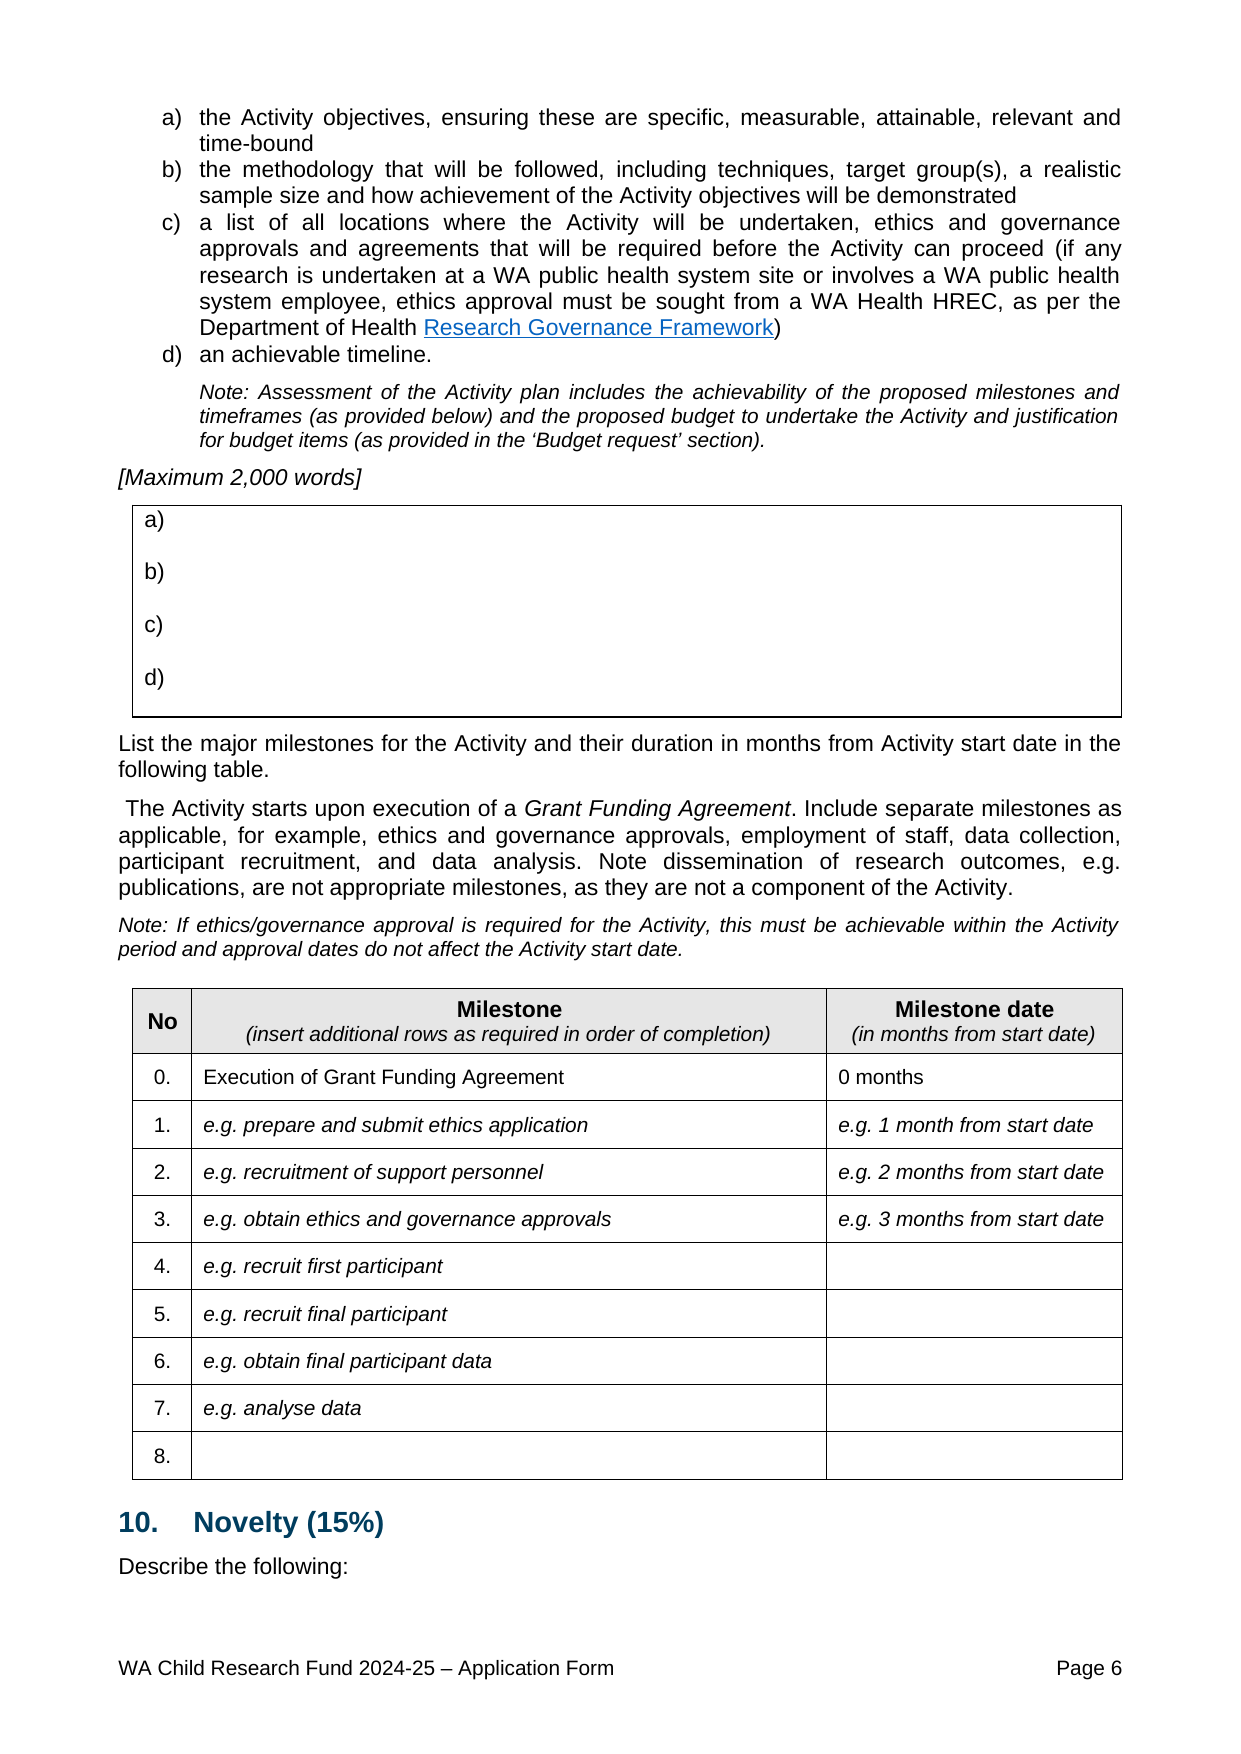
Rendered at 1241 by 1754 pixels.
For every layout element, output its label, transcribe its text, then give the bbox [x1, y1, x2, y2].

table_cell [827, 1432, 1122, 1478]
table_cell e.g. recruitment of support personnel [192, 1149, 826, 1195]
text The Activity starts upon execution of a Grant Funding Agreement. Include separate milestones as applicable, for example, ethics and governance approvals, employment of staff, data collection, participant recruitment, and data analysis. Note dissemination of research outcomes, e.g. publications, are not appropriate milestones, as they are not a component of the Activity. [118, 795, 1122, 901]
table_cell 3. [133, 1196, 191, 1242]
table_cell 0 months [827, 1054, 1122, 1100]
list a list of all locations where the Activity will be undertaken, ethics and governance approvals and agreements that will be required before the Activity can proceed (if any research is undertaken at a WA public health system site or involves a WA public health system employee, ethics approval must be sought from a WA Health HREC, as per the Department of Health Research Governance Framework) [162, 209, 1122, 341]
table_cell 5. [133, 1290, 191, 1337]
table_cell e.g. analyse data [192, 1385, 826, 1431]
table_cell 7. [133, 1385, 191, 1431]
text Describe the following: [118, 1553, 1122, 1579]
table_header No [133, 989, 191, 1053]
table_cell [827, 1338, 1122, 1384]
table_cell e.g. 2 months from start date [827, 1149, 1122, 1195]
table_header Milestone (insert additional rows as required in order of completion) [192, 989, 826, 1053]
list an achievable timeline. [162, 341, 1122, 367]
table_cell e.g. 3 months from start date [827, 1196, 1122, 1242]
text Note: If ethics/governance approval is required for the Activity, this must be achievable within the Activity period and approval dates do not affect the Activity start date. [118, 913, 1122, 961]
table_cell e.g. prepare and submit ethics application [192, 1101, 826, 1147]
table_cell [192, 1432, 826, 1478]
text [Maximum 2,000 words] [118, 464, 1122, 490]
table_cell 1. [133, 1101, 191, 1147]
table_cell [827, 1385, 1122, 1431]
table_cell 8. [133, 1432, 191, 1478]
table_cell 6. [133, 1338, 191, 1384]
table_cell e.g. 1 month from start date [827, 1101, 1122, 1147]
table_cell 2. [133, 1149, 191, 1195]
table_header Milestone date (in months from start date) [827, 989, 1122, 1053]
table_cell Execution of Grant Funding Agreement [192, 1054, 826, 1100]
table_cell 4. [133, 1243, 191, 1289]
table_cell [827, 1290, 1122, 1337]
table_cell e.g. recruit final participant [192, 1290, 826, 1337]
text List the major milestones for the Activity and their duration in months from Activity start date in the following table. [118, 730, 1122, 783]
table_cell 0. [133, 1054, 191, 1100]
list the methodology that will be followed, including techniques, target group(s), a realistic sample size and how achievement of the Activity objectives will be demonstrated [162, 156, 1122, 209]
list Note: Assessment of the Activity plan includes the achievability of the proposed milestones and timeframes (as provided below) and the proposed budget to undertake the Activity and justification for budget items (as provided in the ‘Budget request’ section). [199, 379, 1122, 451]
table_header a) b) c) d) [133, 506, 1121, 716]
table_cell e.g. obtain ethics and governance approvals [192, 1196, 826, 1242]
list the Activity objectives, ensuring these are specific, measurable, attainable, relevant and time-bound [162, 103, 1122, 156]
subtitle Novelty (15%) [118, 1504, 1122, 1538]
table_cell e.g. obtain final participant data [192, 1338, 826, 1384]
table_cell e.g. recruit first participant [192, 1243, 826, 1289]
table_cell [827, 1243, 1122, 1289]
